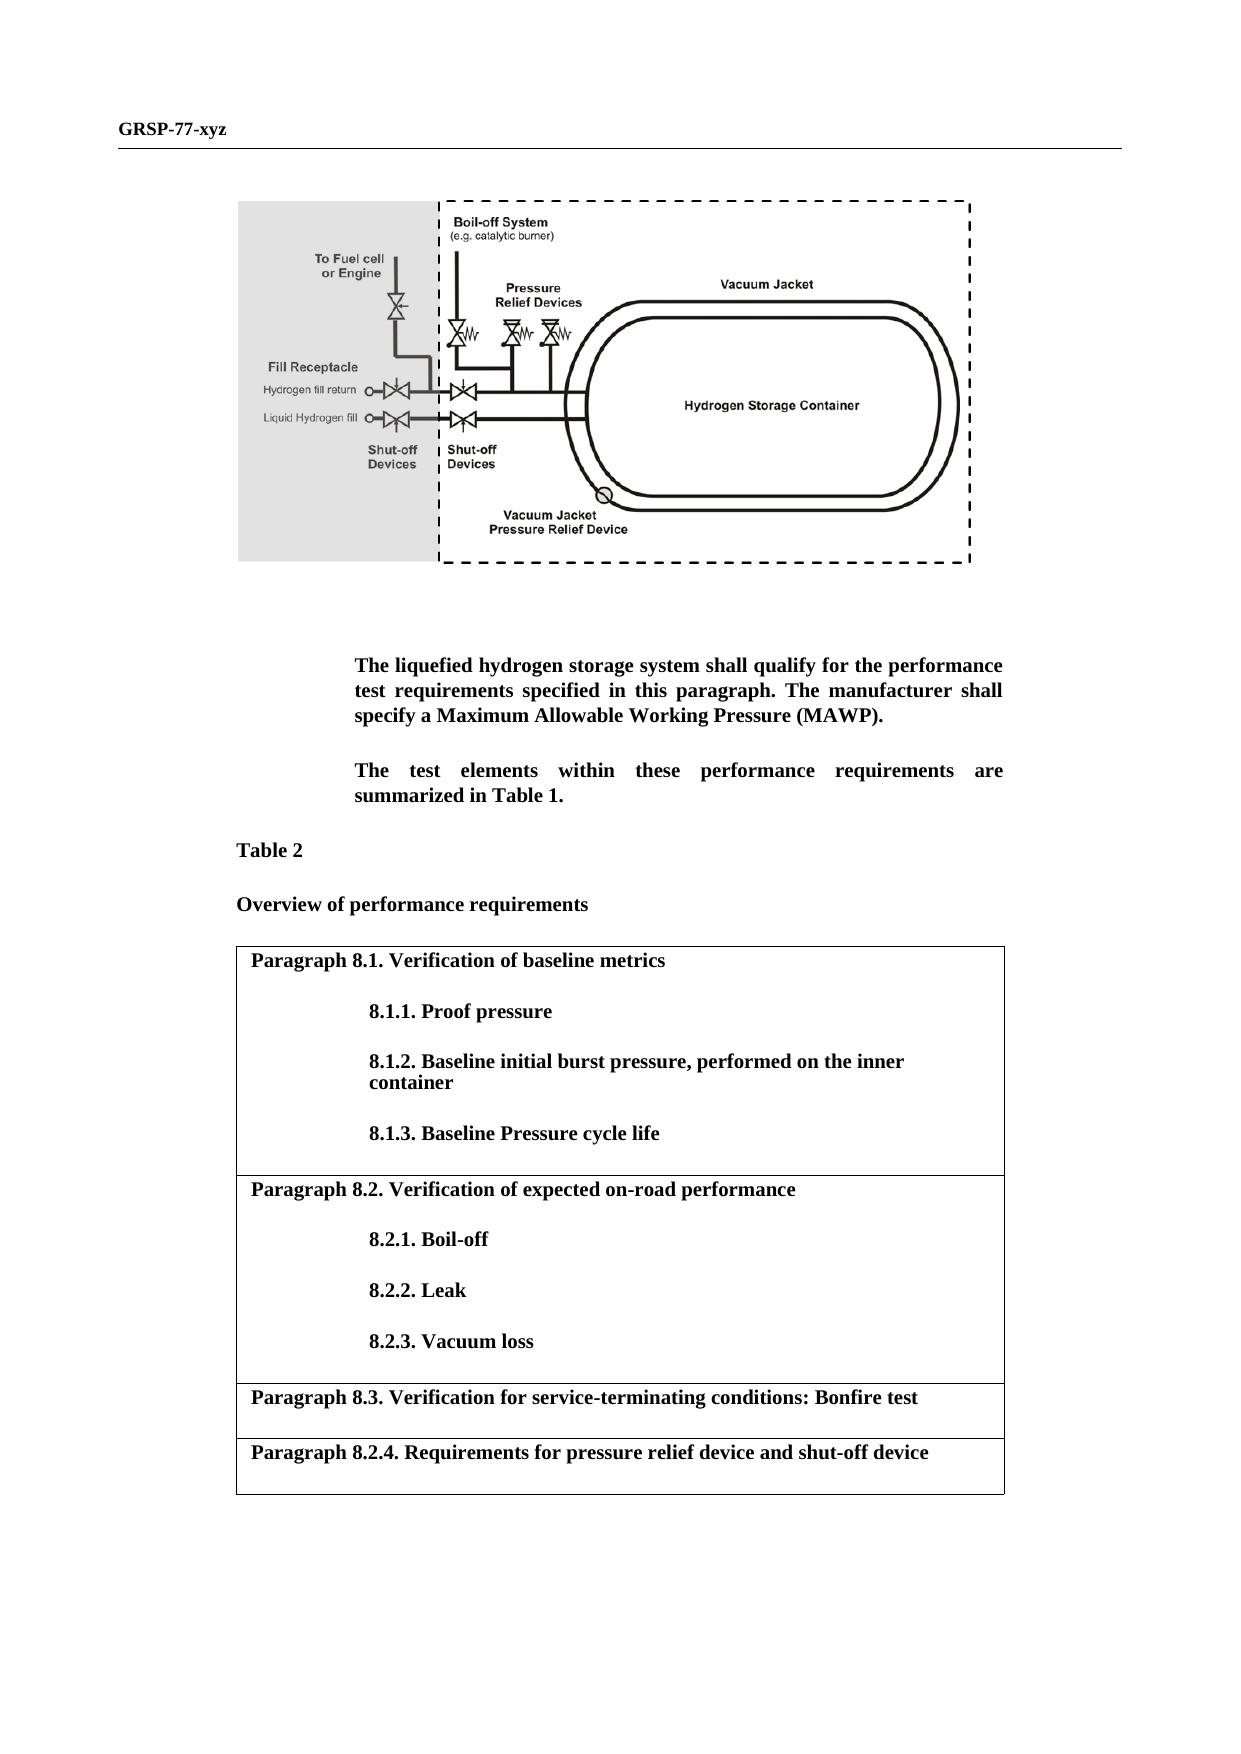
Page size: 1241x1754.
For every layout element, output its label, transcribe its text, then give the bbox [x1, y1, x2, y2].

table_cell Paragraph 8.2. Verification of expected on-road performance 8.2.1. Boil-off 8.2.2. Leak 8.2.3. Vacuum loss [237, 1176, 1004, 1383]
text Table 2 [236, 837, 1004, 862]
table_cell Paragraph 8.2.4. Requirements for pressure relief device and shut-off device [237, 1439, 1004, 1494]
text Overview of performance requirements [236, 892, 1004, 916]
table_header Paragraph 8.1. Verification of baseline metrics 8.1.1. Proof pressure 8.1.2. Baseline initial burst pressure, performed on the inner container 8.1.3. Baseline Pressure cycle life [237, 947, 1004, 1175]
text The liquefied hydrogen storage system shall qualify for the performance test requirements specified in this paragraph. The manufacturer shall specify a Maximum Allowable Working Pressure (MAWP). [236, 652, 1004, 727]
table_cell Paragraph 8.3. Verification for service-terminating conditions: Bonfire test [237, 1384, 1004, 1438]
text The test elements within these performance requirements are summarized in Table 1. [236, 757, 1004, 807]
picture [236, 198, 974, 567]
